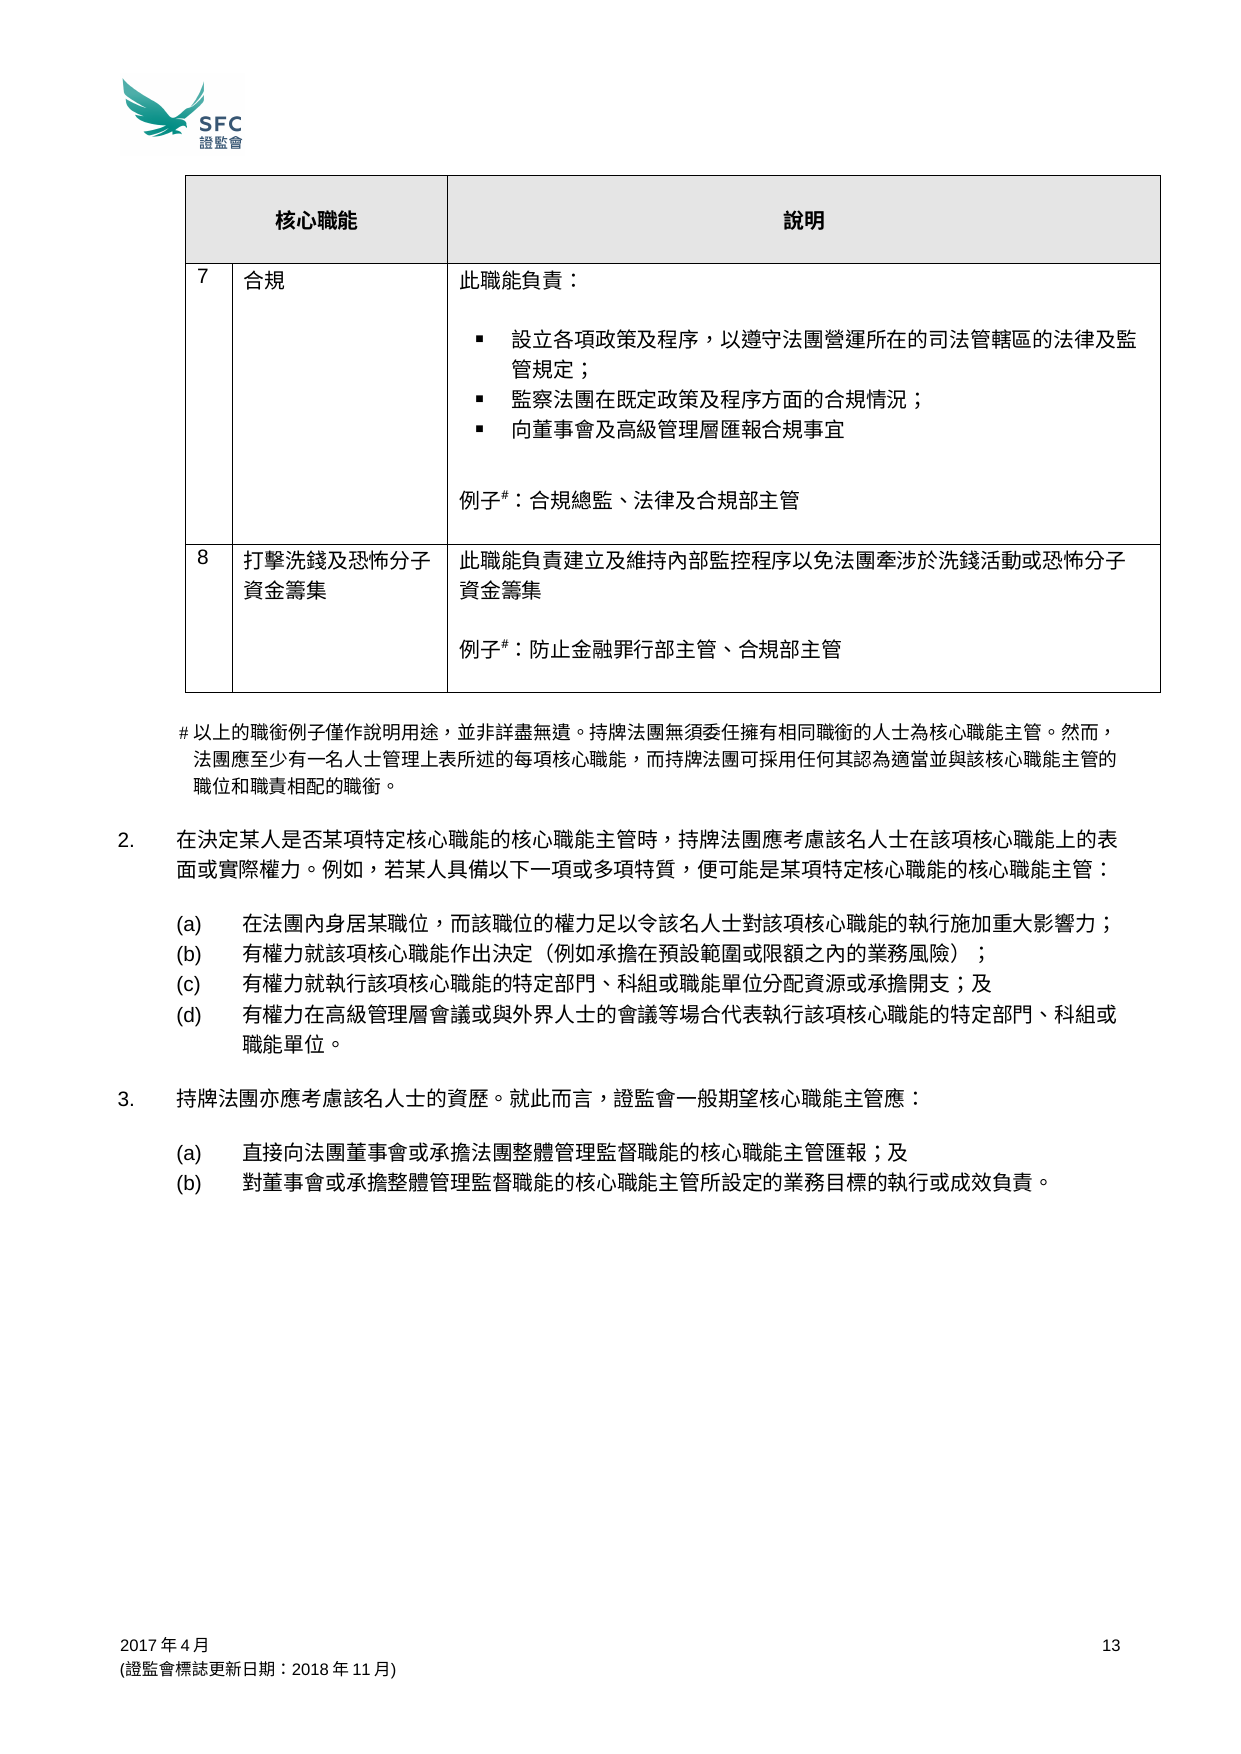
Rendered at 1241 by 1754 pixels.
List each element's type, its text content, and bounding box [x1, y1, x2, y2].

table_cell 打擊洗錢及恐怖分子資金籌集 [233, 545, 447, 692]
table_cell 合規 [233, 264, 447, 543]
list 對董事會或承擔整體管理監督職能的核心職能主管所設定的業務目標的執行或成效負責。 [176, 1167, 1120, 1197]
table_cell 8 [186, 545, 232, 692]
list 持牌法團亦應考慮該名人士的資歷。就此而言，證監會一般期望核心職能主管應： [117, 1082, 1120, 1112]
text # 以上的職銜例子僅作說明用途，並非詳盡無遺。持牌法團無須委任擁有相同職銜的人士為核心職能主管。然而，法團應至少有一名人士管理上表所述的每項核心職能，而持牌法團可採用任何其認為適當並與該核心職能主管的職位和職責相配的職銜。 [179, 717, 1120, 799]
table_cell 此職能負責建立及維持內部監控程序以免法團牽涉於洗錢活動或恐怖分子資金籌集 例子#：防止金融罪行部主管、合規部主管 [448, 545, 1160, 692]
picture [120, 73, 245, 156]
list 直接向法團董事會或承擔法團整體管理監督職能的核心職能主管匯報；及 [176, 1136, 1120, 1167]
list 有權力就該項核心職能作出決定（例如承擔在預設範圍或限額之內的業務風險）； [176, 937, 1120, 968]
list 在決定某人是否某項特定核心職能的核心職能主管時，持牌法團應考慮該名人士在該項核心職能上的表面或實際權力。例如，若某人具備以下一項或多項特質，便可能是某項特定核心職能的核心職能主管： [117, 823, 1120, 883]
list 有權力在高級管理層會議或與外界人士的會議等場合代表執行該項核心職能的特定部門、科組或職能單位。 [176, 998, 1120, 1058]
table_cell 7 [186, 264, 232, 543]
table_header 核心職能 [186, 176, 447, 263]
list 在法團內身居某職位，而該職位的權力足以令該名人士對該項核心職能的執行施加重大影響力； [176, 907, 1120, 937]
list 有權力就執行該項核心職能的特定部門、科組或職能單位分配資源或承擔開支；及 [176, 968, 1120, 998]
table_header 說明 [448, 176, 1160, 263]
table_cell 此職能負責： 設立各項政策及程序，以遵守法團營運所在的司法管轄區的法律及監管規定； 監察法團在既定政策及程序方面的合規情況； 向董事會及高級管理層匯報合規事宜 例子#：合規總監、法律及合規部主管 [448, 264, 1160, 543]
